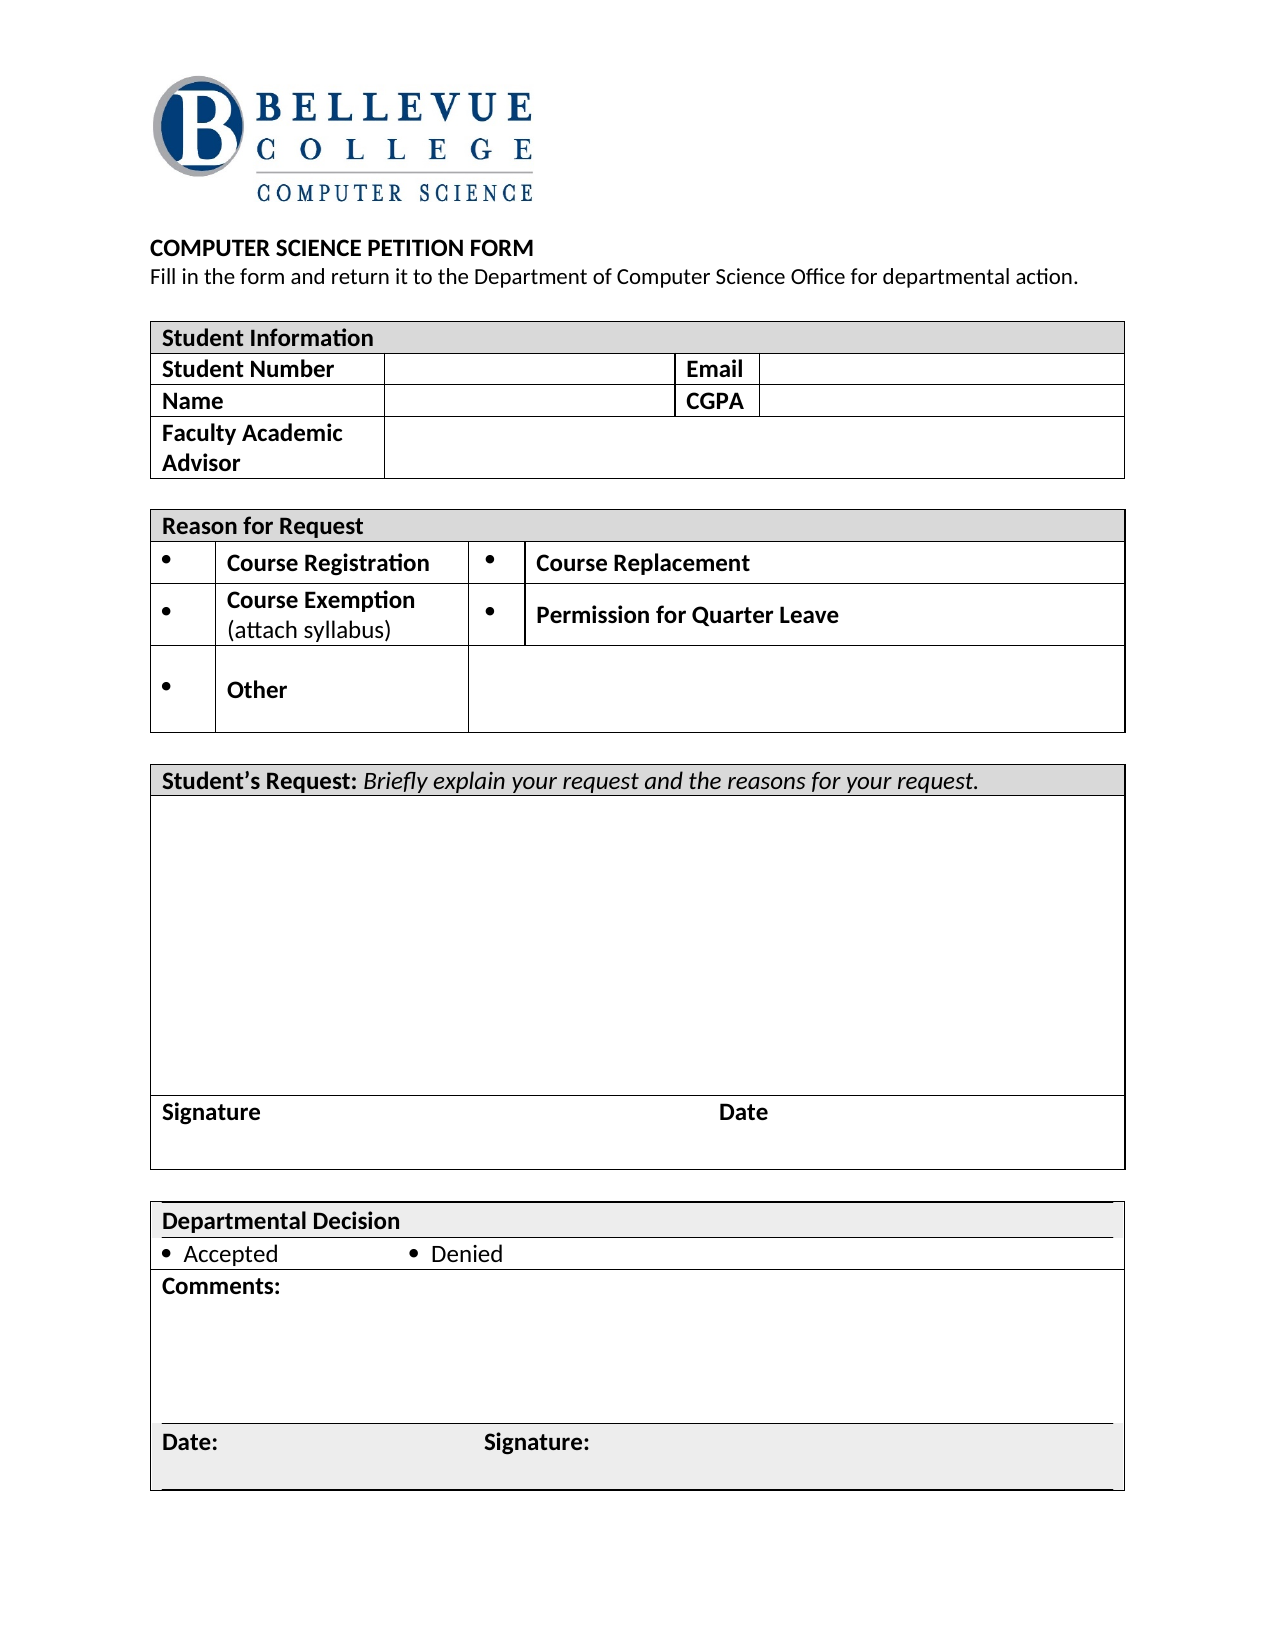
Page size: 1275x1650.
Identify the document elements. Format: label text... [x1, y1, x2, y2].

table_cell Course Replacement [526, 542, 1124, 583]
table_cell Email [676, 354, 759, 384]
table_cell Name [151, 385, 384, 416]
table_cell Signature Date [151, 1096, 1124, 1169]
table_cell [385, 417, 1124, 478]
table_cell [151, 646, 215, 732]
table_cell Permission for Quarter Leave [526, 584, 1124, 645]
table_cell Comments: Date: Signature: [151, 1270, 1124, 1490]
table_header Student Information [151, 322, 1124, 353]
table_cell [385, 385, 674, 416]
table_cell [151, 796, 1124, 1095]
table_cell [385, 354, 674, 384]
table_cell [469, 542, 524, 583]
table_cell [469, 584, 524, 645]
table_cell Other [216, 646, 468, 732]
table_cell CGPA [676, 385, 759, 416]
table_cell [760, 354, 1124, 384]
text Fill in the form and return it to the Department of Computer Science Office for departmental action. [150, 262, 1125, 291]
text COMPUTER SCIENCE PETITION FORM [150, 232, 1125, 262]
table_cell Faculty Academic Advisor [151, 417, 384, 478]
table_cell Student Number [151, 354, 384, 384]
table_header Reason for Request [151, 510, 1124, 541]
picture [150, 75, 535, 202]
table_cell Course Exemption (attach syllabus) [216, 584, 468, 645]
table_cell [469, 646, 1124, 732]
table_cell [151, 584, 215, 645]
table_cell [760, 385, 1124, 416]
table_header Departmental Decision Accepted Denied [151, 1202, 1124, 1269]
table_header Student’s Request: Briefly explain your request and the reasons for your request. [151, 765, 1124, 795]
table_cell [151, 542, 215, 583]
table_cell Course Registration [216, 542, 468, 583]
